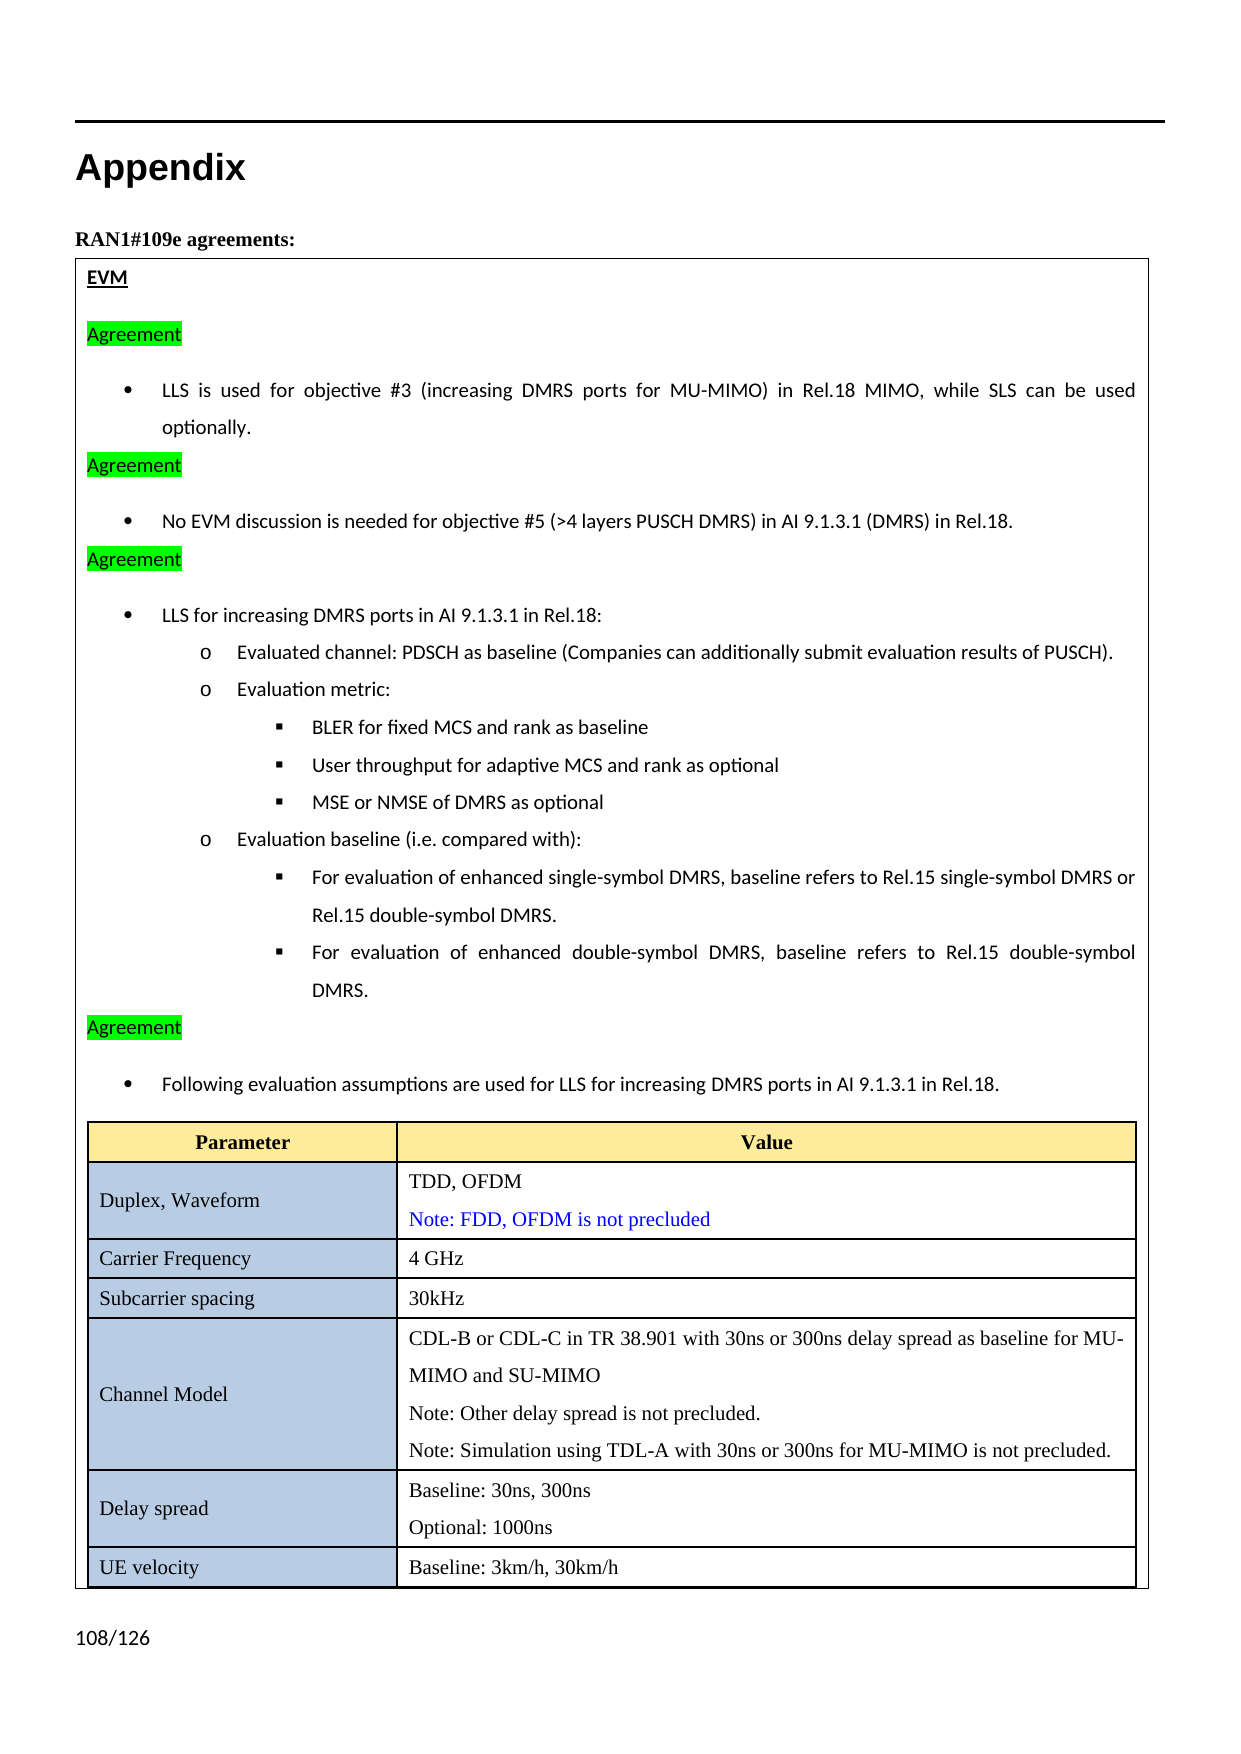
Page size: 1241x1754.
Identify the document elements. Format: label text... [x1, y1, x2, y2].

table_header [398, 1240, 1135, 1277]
subtitle RAN1#109e agreements: [75, 220, 1165, 257]
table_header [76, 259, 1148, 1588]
subtitle Appendix [75, 123, 1165, 204]
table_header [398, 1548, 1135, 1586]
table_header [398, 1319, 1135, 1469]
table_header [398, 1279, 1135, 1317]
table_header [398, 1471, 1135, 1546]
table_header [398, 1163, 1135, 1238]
